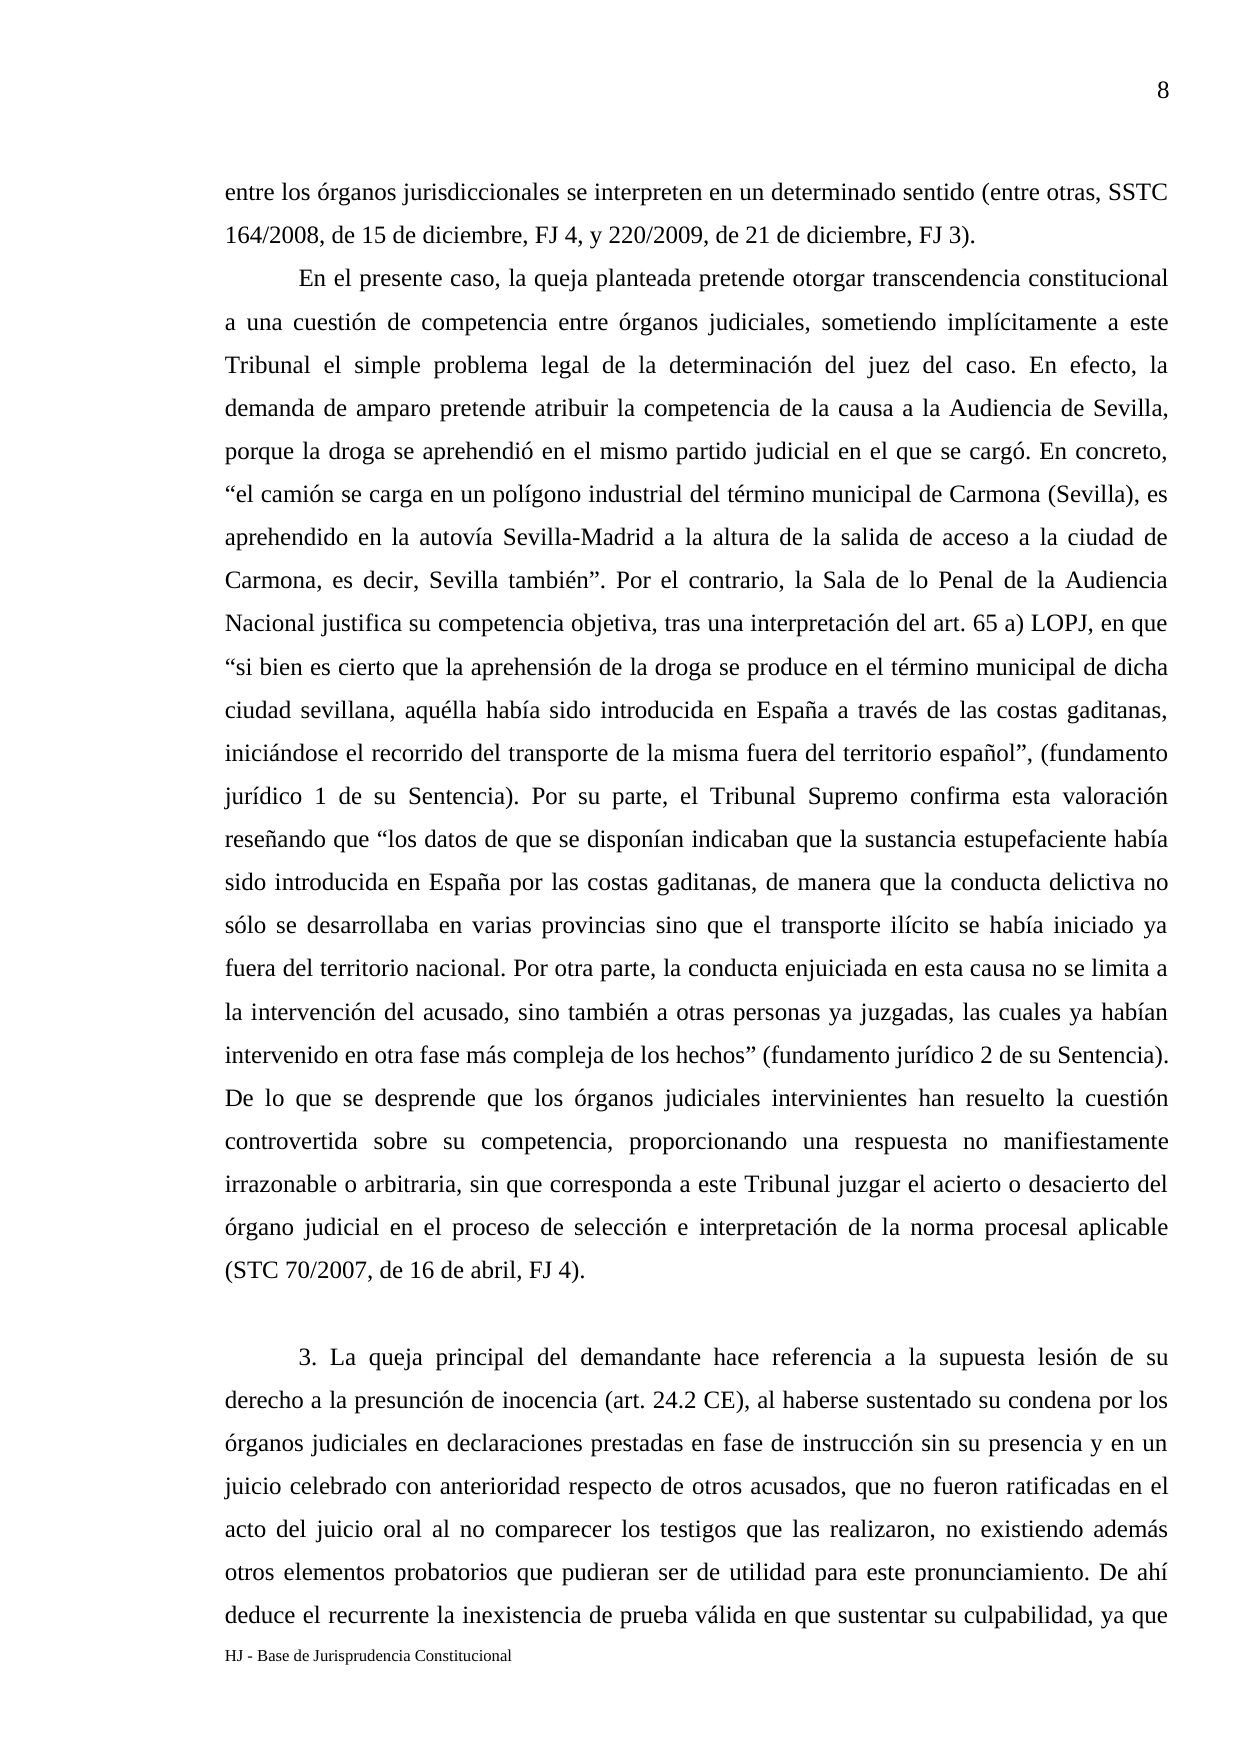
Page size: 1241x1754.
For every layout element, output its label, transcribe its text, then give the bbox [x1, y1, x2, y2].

text En el presente caso, la queja planteada pretende otorgar transcendencia constitucional a una cuestión de competencia entre órganos judiciales, sometiendo implícitamente a este Tribunal el simple problema legal de la determinación del juez del caso. En efecto, la demanda de amparo pretende atribuir la competencia de la causa a la Audiencia de Sevilla, porque la droga se aprehendió en el mismo partido judicial en el que se cargó. En concreto, “el camión se carga en un polígono industrial del término municipal de Carmona (Sevilla), es aprehendido en la autovía Sevilla-Madrid a la altura de la salida de acceso a la ciudad de Carmona, es decir, Sevilla también”. Por el contrario, la Sala de lo Penal de la Audiencia Nacional justifica su competencia objetiva, tras una interpretación del art. 65 a) LOPJ, en que “si bien es cierto que la aprehensión de la droga se produce en el término municipal de dicha ciudad sevillana, aquélla había sido introducida en España a través de las costas gaditanas, iniciándose el recorrido del transporte de la misma fuera del territorio español”, (fundamento jurídico 1 de su Sentencia). Por su parte, el Tribunal Supremo confirma esta valoración reseñando que “los datos de que se disponían indicaban que la sustancia estupefaciente había sido introducida en España por las costas gaditanas, de manera que la conducta delictiva no sólo se desarrollaba en varias provincias sino que el transporte ilícito se había iniciado ya fuera del territorio nacional. Por otra parte, la conducta enjuiciada en esta causa no se limita a la intervención del acusado, sino también a otras personas ya juzgadas, las cuales ya habían intervenido en otra fase más compleja de los hechos” (fundamento jurídico 2 de su Sentencia). De lo que se desprende que los órganos judiciales intervinientes han resuelto la cuestión controvertida sobre su competencia, proporcionando una respuesta no manifiestamente irrazonable o arbitraria, sin que corresponda a este Tribunal juzgar el acierto o desacierto del órgano judicial en el proceso de selección e interpretación de la norma procesal aplicable (STC 70/2007, de 16 de abril, FJ 4). [224, 263, 1169, 1284]
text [224, 177, 1169, 249]
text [224, 1342, 1169, 1629]
